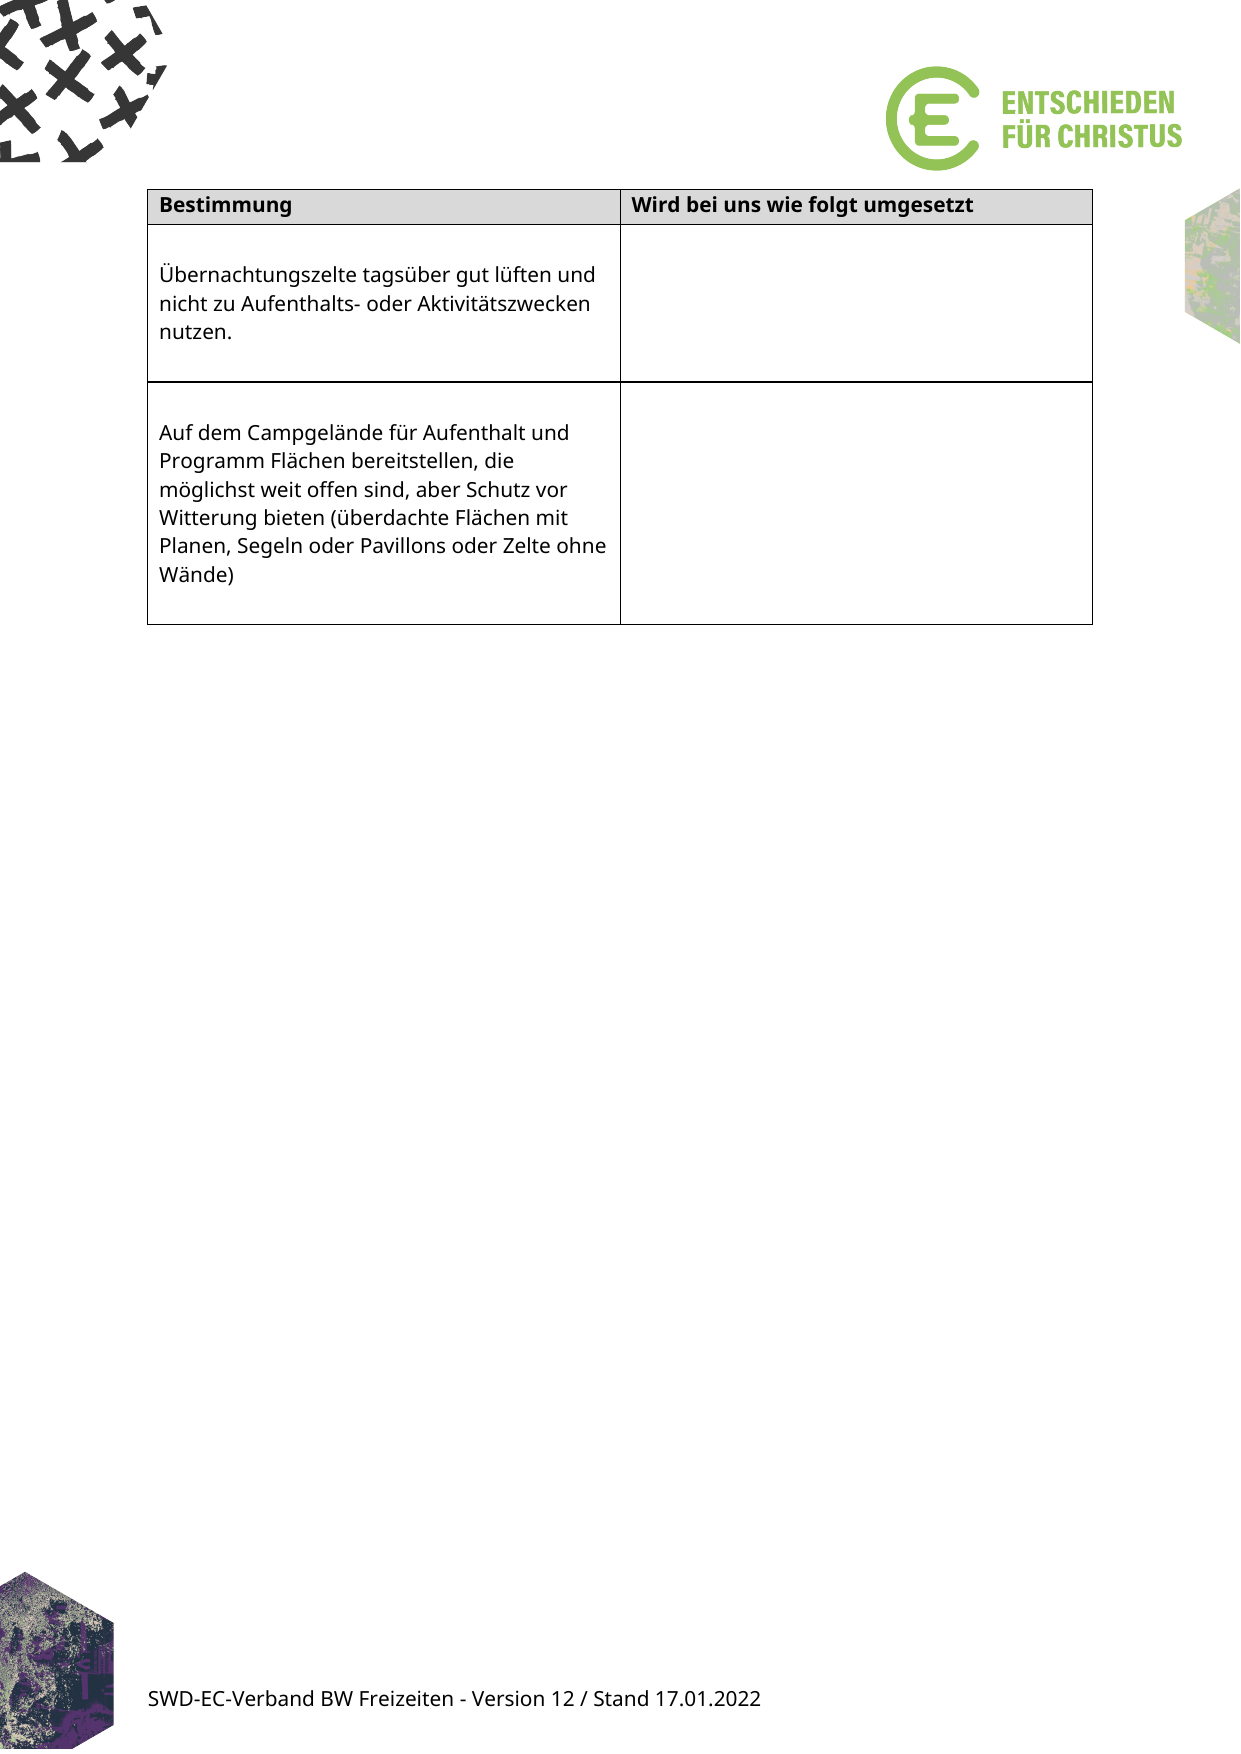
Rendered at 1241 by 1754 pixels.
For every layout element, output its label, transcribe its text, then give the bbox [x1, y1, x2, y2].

table_cell Übernachtungszelte tagsüber gut lüften und nicht zu Aufenthalts- oder Aktivitätszwecken nutzen. [148, 225, 620, 381]
table_cell Auf dem Campgelände für Aufenthalt und Programm Flächen bereitstellen, die möglichst weit offen sind, aber Schutz vor Witterung bieten (überdachte Flächen mit Planen, Segeln oder Pavillons oder Zelte ohne Wände) [148, 383, 620, 624]
table_cell [621, 383, 1092, 624]
table_header Bestimmung [148, 190, 620, 224]
table_header Wird bei uns wie folgt umgesetzt [621, 190, 1092, 224]
table_cell [621, 225, 1092, 381]
picture [0, 0, 1240, 1749]
